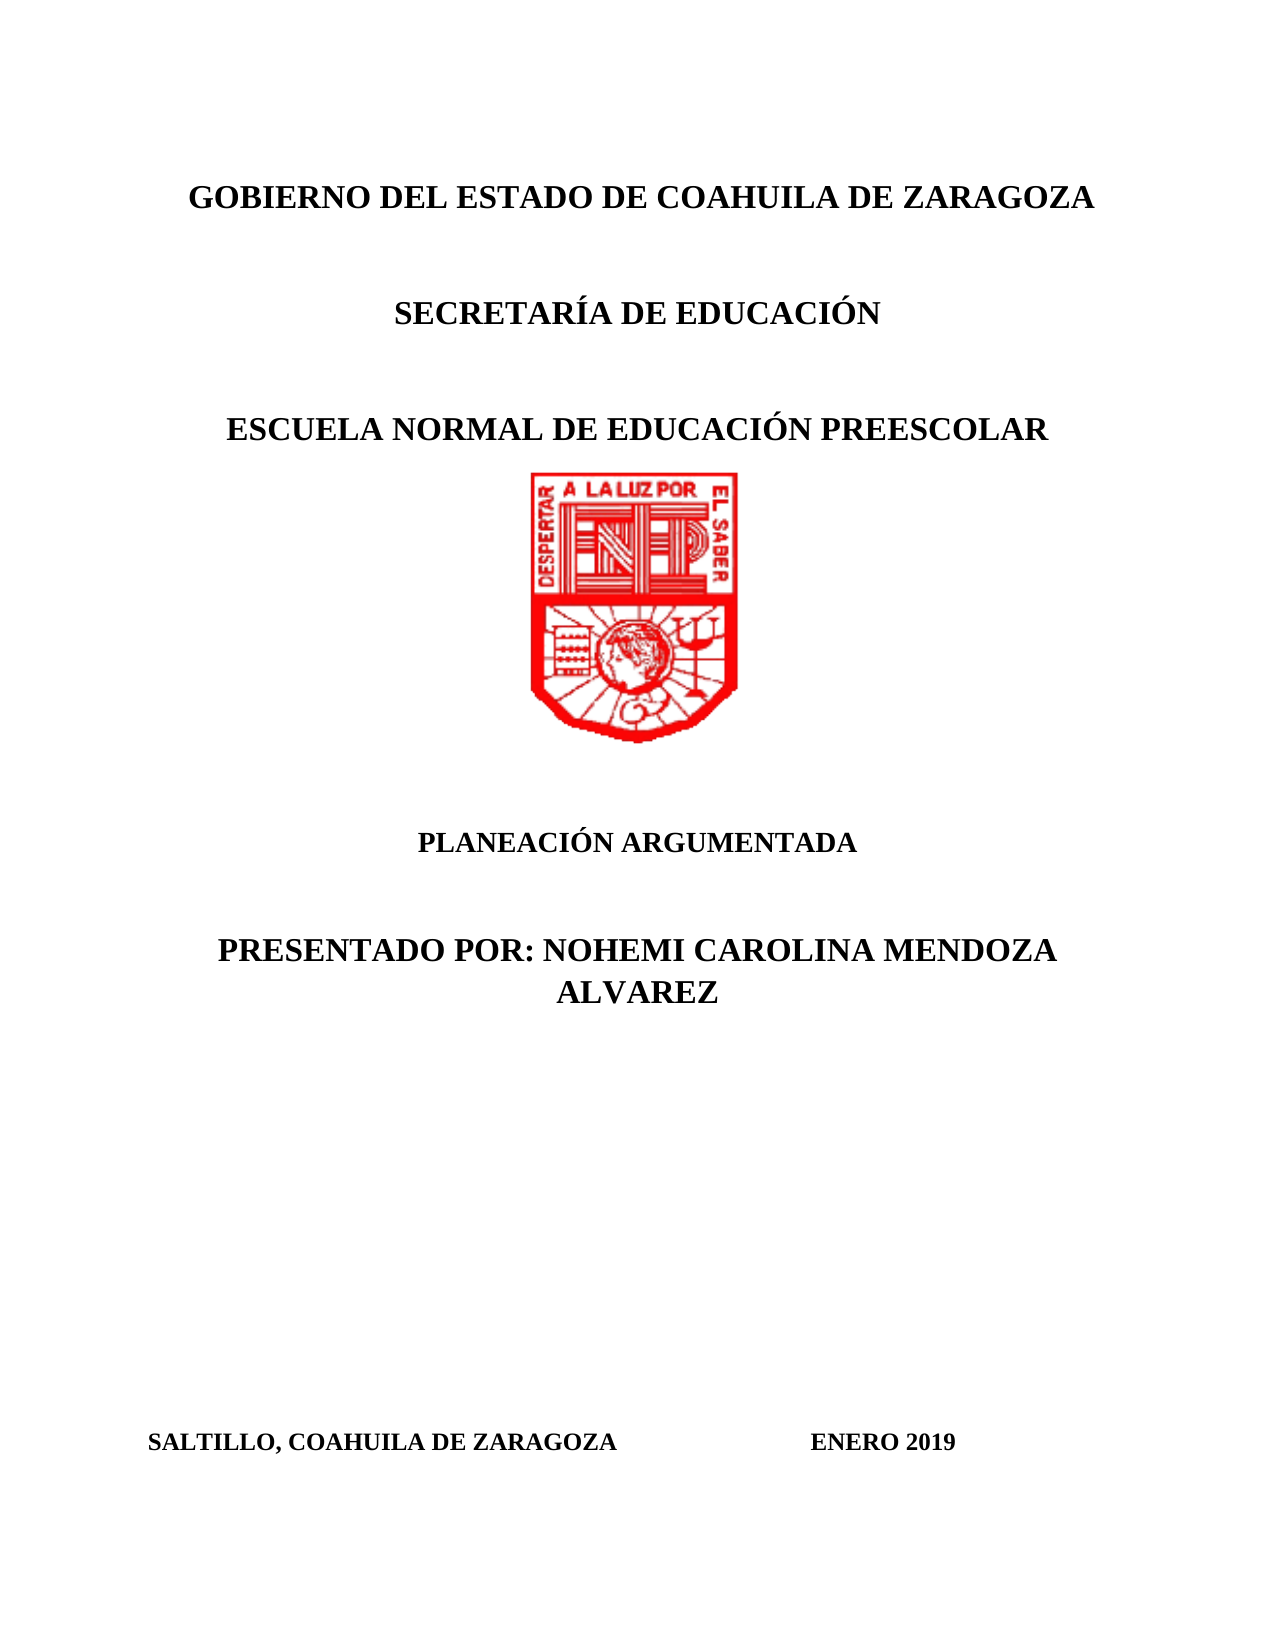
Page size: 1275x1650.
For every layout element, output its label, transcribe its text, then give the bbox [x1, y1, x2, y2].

text SECRETARÍA DE EDUCACIÓN [148, 293, 1127, 332]
text PLANEACIÓN ARGUMENTADA [148, 825, 1127, 858]
text SALTILLO, COAHUILA DE ZARAGOZA ENERO 2019 [148, 1427, 1127, 1456]
text ESCUELA NORMAL DE EDUCACIÓN PREESCOLAR [148, 409, 1127, 448]
text GOBIERNO DEL ESTADO DE COAHUILA DE ZARAGOZA [148, 177, 1127, 216]
text PRESENTADO POR: NOHEMI CAROLINA MENDOZA ALVAREZ [148, 931, 1127, 1010]
picture [519, 467, 756, 748]
